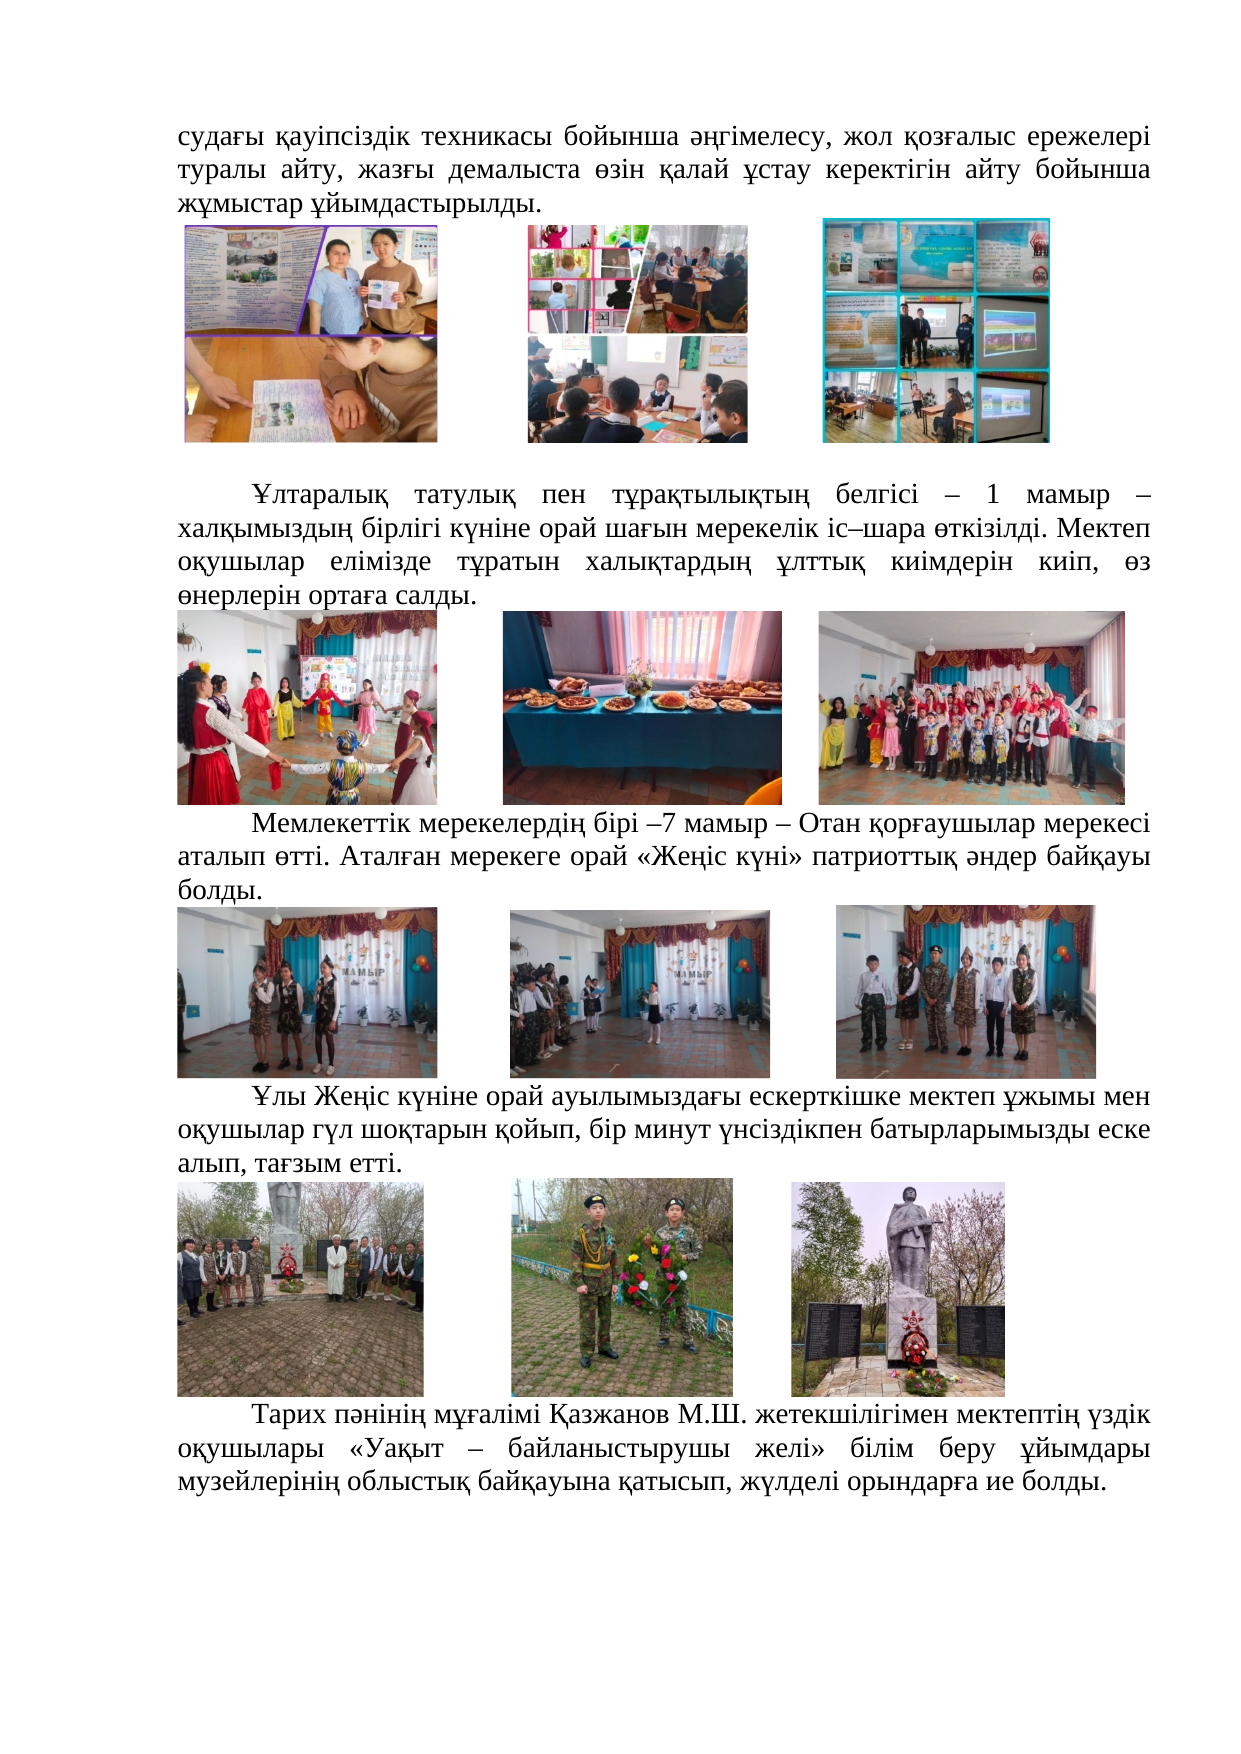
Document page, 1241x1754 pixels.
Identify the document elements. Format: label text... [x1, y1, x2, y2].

text Ұлы Жеңіс күніне орай ауылымыздағы ескерткішке мектеп ұжымы мен оқушылар гүл шоқтарын қойып, бір минут үнсіздікпен батырларымызды еске алып, тағзым етті. [177, 1078, 1152, 1179]
picture [511, 1178, 733, 1397]
picture [818, 611, 1125, 805]
picture [177, 907, 438, 1079]
picture [184, 225, 438, 443]
picture [791, 1182, 1005, 1397]
text Мемлекеттік мерекелердің бірі –7 мамыр – Отан қорғаушылар мерекесі аталып өтті. Аталған мерекеге орай «Жеңіс күні» патриоттық әндер байқауы болды. [177, 805, 1152, 906]
text Ұлтаралық татулық пен тұрақтылықтың белгісі – 1 мамыр – халқымыздың бірлігі күніне орай шағын мерекелік іс–шара өткізілді. Мектеп оқушылар елімізде тұратын халықтардың ұлттық киімдерін киіп, өз өнерлерін ортаға салды. [177, 476, 1152, 611]
picture [510, 910, 771, 1079]
picture [177, 610, 438, 805]
picture [177, 1182, 424, 1397]
text Тарих пәнінің мұғалімі Қазжанов М.Ш. жетекшілігімен мектептің үздік оқушылары «Уақыт – байланыстырушы желі» білім беру ұйымдары музейлерінің облыстық байқауына қатысып, жүлделі орындарға ие болды. [177, 1396, 1152, 1497]
picture [836, 905, 1097, 1079]
picture [502, 611, 782, 805]
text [177, 118, 1152, 219]
picture [822, 218, 1050, 443]
picture [525, 225, 750, 443]
